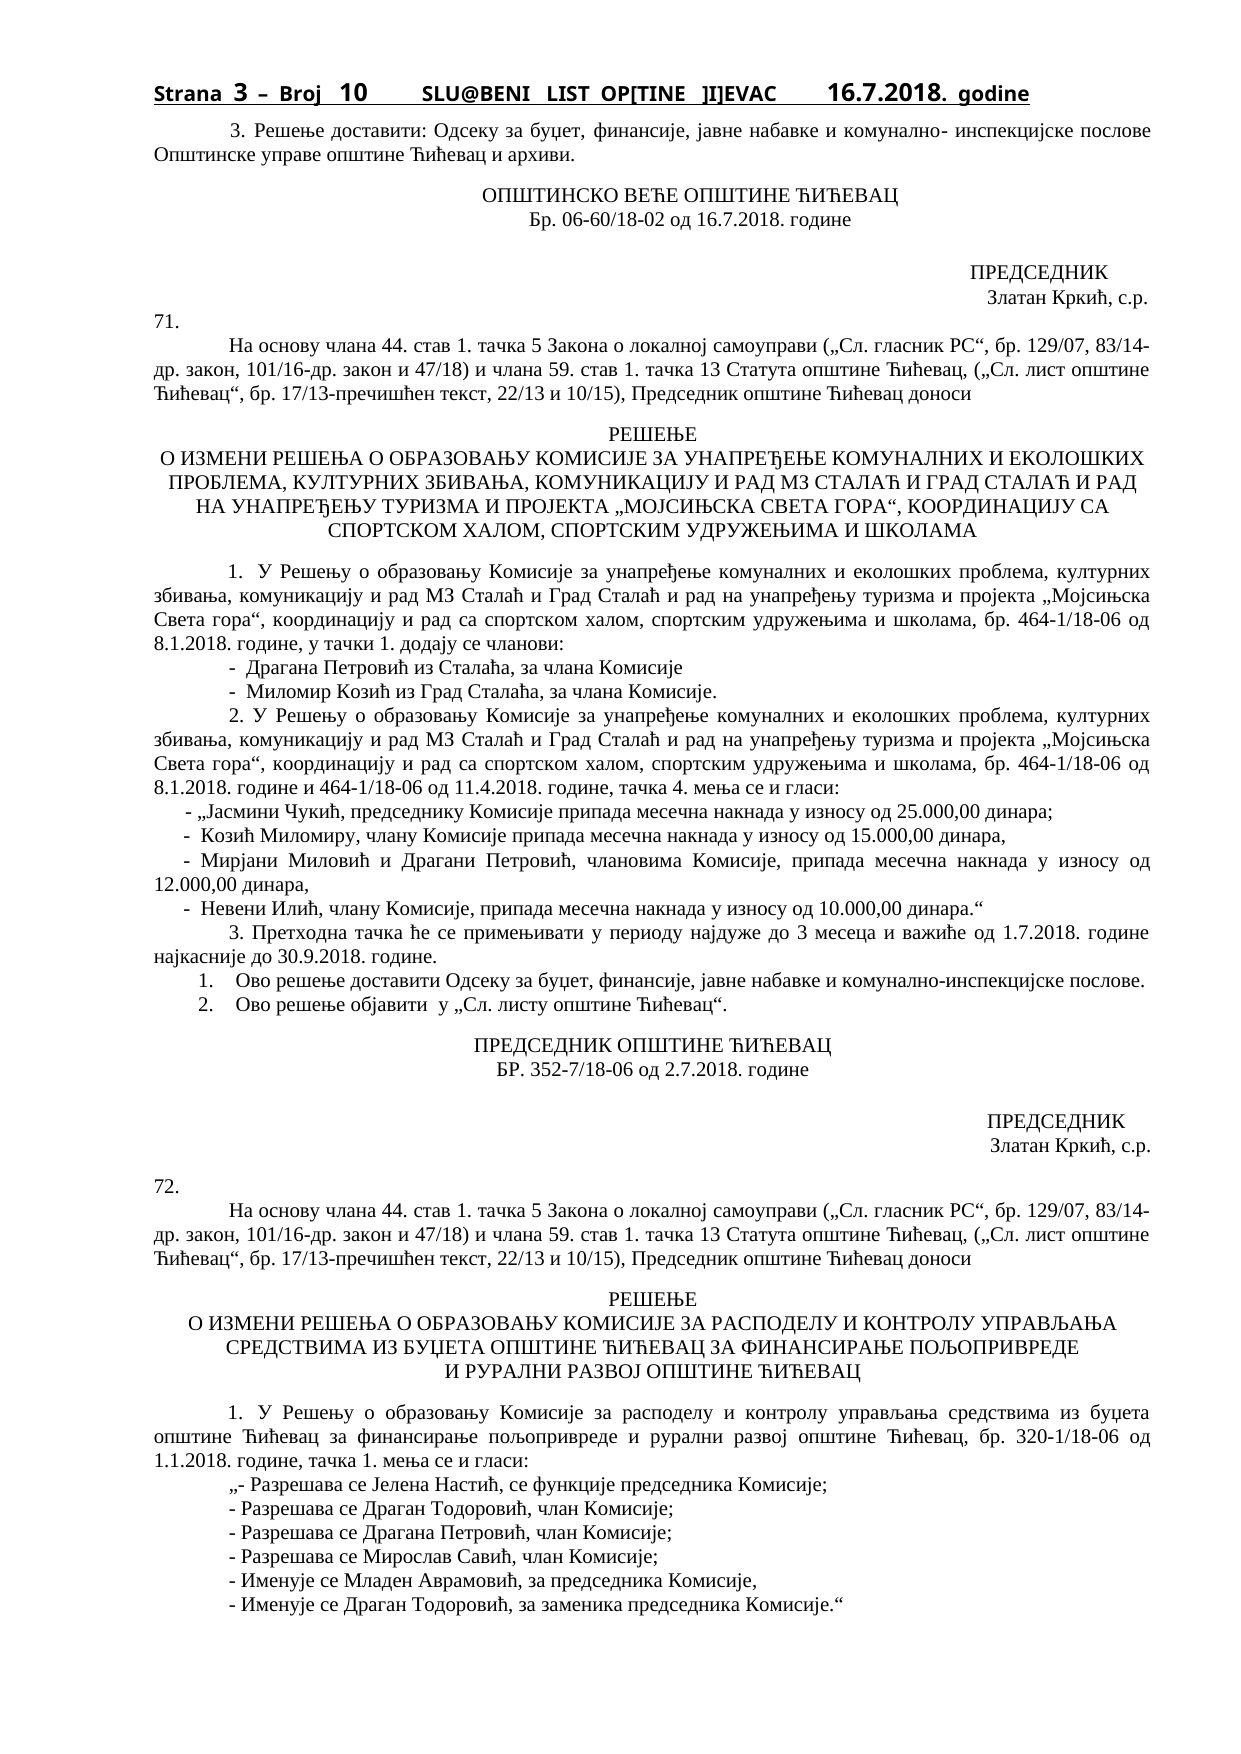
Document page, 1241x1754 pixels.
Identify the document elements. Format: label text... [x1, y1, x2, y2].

list „- Разрешава се Јелена Настић, се функције председника Комисије; [228, 1472, 1152, 1496]
text - „Јасмини Чукић, председнику Комисије припада месечна накнада у износу од 25.000,00 динара; [153, 799, 1152, 823]
list - Драгана Петровић из Сталаћа, за члана Комисије [228, 655, 1152, 679]
list У Решењу о образовању Комисије за расподелу и контролу управљања средствима из буџета општине Ћићевац за финансирање пољопривреде и рурални развој општине Ћићевац, бр. 320-1/18-06 од 1.1.2018. године, тачка 1. мења се и гласи: [153, 1400, 1152, 1472]
text ПРЕДСЕДНИК [153, 231, 1152, 284]
list - Именује се Младен Аврамовић, за председника Комисије, [228, 1568, 1152, 1592]
list - Миломир Козић из Град Сталаћа, за члана Комисије. [228, 679, 1152, 703]
list Бр. 06-60/18-02 од 16.7.2018. године [228, 207, 1152, 231]
text На основу члана 44. став 1. тачка 5 Закона о локалној самоуправи („Сл. гласник РС“, бр. 129/07, 83/14-др. закон, 101/16-др. закон и 47/18) и члана 59. став 1. тачка 13 Статута општине Ћићевац, („Сл. лист општине Ћићевац“, бр. 17/13-пречишћен текст, 22/13 и 10/15), Председник општине Ћићевац доноси [153, 333, 1152, 405]
list Златан Кркић, с.р. [378, 1133, 1152, 1157]
text На основу члана 44. став 1. тачка 5 Закона о локалној самоуправи („Сл. гласник РС“, бр. 129/07, 83/14-др. закон, 101/16-др. закон и 47/18) и члана 59. став 1. тачка 13 Статута општине Ћићевац, („Сл. лист општине Ћићевац“, бр. 17/13-пречишћен текст, 22/13 и 10/15), Председник општине Ћићевац доноси [153, 1198, 1152, 1270]
list Ово решење доставити Одсеку за буџет, финансије, јавне набавке и комунално-инспекцијске послове. [198, 968, 1152, 992]
text 71. [153, 309, 1152, 333]
list Ово решење објавити у „Сл. листу општине Ћићевац“. [198, 992, 1152, 1016]
list БР. 352-7/18-06 од 2.7.2018. године [153, 1057, 1152, 1081]
list 72. [153, 1174, 1152, 1198]
text 2. У Решењу о образовању Комисије за унапређење комуналних и еколошких проблема, културних збивања, комуникацију и рад МЗ Сталаћ и Град Сталаћ и рад на унапређењу туризма и пројекта „Мојсињска Света гора“, координацију и рад са спортском халом, спортским удружењима и школама, бр. 464-1/18-06 од 8.1.2018. године и 464-1/18-06 од 11.4.2018. године, тачка 4. мења се и гласи: [153, 703, 1152, 799]
list - Разрешава се Мирослав Савић, члан Комисије; [228, 1544, 1152, 1568]
text РЕШЕЊЕ [153, 1287, 1152, 1311]
text РЕШЕЊЕ [153, 422, 1152, 446]
list У Решењу о образовању Комисије за унапређење комуналних и еколошких проблема, културних збивања, комуникацију и рад МЗ Сталаћ и Град Сталаћ и рад на унапређењу туризма и пројекта „Мојсињска Света гора“, координацију и рад са спортском халом, спортским удружењима и школама, бр. 464-1/18-06 од 8.1.2018. године, у тачки 1. додају се чланови: [153, 559, 1152, 655]
list ОПШТИНСКО ВЕЋЕ ОПШТИНЕ ЋИЋЕВАЦ [228, 183, 1152, 207]
list - Разрешава се Драган Тодоровић, члан Комисије; [228, 1496, 1152, 1520]
text - Козић Миломиру, члану Комисије припада месечна накнада у износу од 15.000,00 динара, [153, 823, 1152, 847]
text 3. Претходна тачка ће се примењивати у периоду најдуже до 3 месеца и важиће од 1.7.2018. године најкасније до 30.9.2018. године. [153, 920, 1152, 968]
list - Именује се Драган Тодоровић, за заменика председника Комисије.“ [228, 1592, 1152, 1616]
text О ИЗМЕНИ РЕШЕЊА О ОБРАЗОВАЊУ КОМИСИЈЕ ЗА РАСПОДЕЛУ И КОНТРОЛУ УПРАВЉАЊА СРЕДСТВИМА ИЗ БУЏЕТА ОПШТИНЕ ЋИЋЕВАЦ ЗА ФИНАНСИРАЊЕ ПОЉОПРИВРЕДЕ [153, 1311, 1152, 1359]
text 3. Решење доставити: Одсеку за буџет, финансије, јавне набавке и комунално- инспекцијске послове Општинске управе општине Ћићевац и архиви. [153, 118, 1152, 166]
text О ИЗМЕНИ РЕШЕЊА О ОБРАЗОВАЊУ КОМИСИЈЕ ЗА УНАПРЕЂЕЊЕ КОМУНАЛНИХ И ЕКОЛОШКИХ ПРОБЛЕМА, КУЛТУРНИХ ЗБИВАЊА, КОМУНИКАЦИЈУ И РАД МЗ СТАЛАЋ И ГРАД СТАЛАЋ И РАД НА УНАПРЕЂЕЊУ ТУРИЗМА И ПРОЈЕКТА „МОЈСИЊСКА СВЕТА ГОРА“, КООРДИНАЦИЈУ СА СПОРТСКОМ ХАЛОМ, СПОРТСКИМ УДРУЖЕЊИМА И ШКОЛАМА [153, 446, 1152, 542]
text - Мирјани Миловић и Драгани Петровић, члановима Комисије, припада месечна накнада у износу од 12.000,00 динара, [153, 847, 1152, 896]
text - Невени Илић, члану Комисије, припада месечна накнада у износу од 10.000,00 динара.“ [153, 896, 1152, 920]
text И РУРАЛНИ РАЗВОЈ ОПШТИНЕ ЋИЋЕВАЦ [153, 1359, 1152, 1383]
list ПРЕДСЕДНИК [378, 1109, 1152, 1133]
list - Разрешава се Драгана Петровић, члан Комисије; [228, 1520, 1152, 1544]
list ПРЕДСЕДНИК ОПШТИНЕ ЋИЋЕВАЦ [153, 1033, 1152, 1057]
text Златан Кркић, с.р. [153, 284, 1152, 309]
